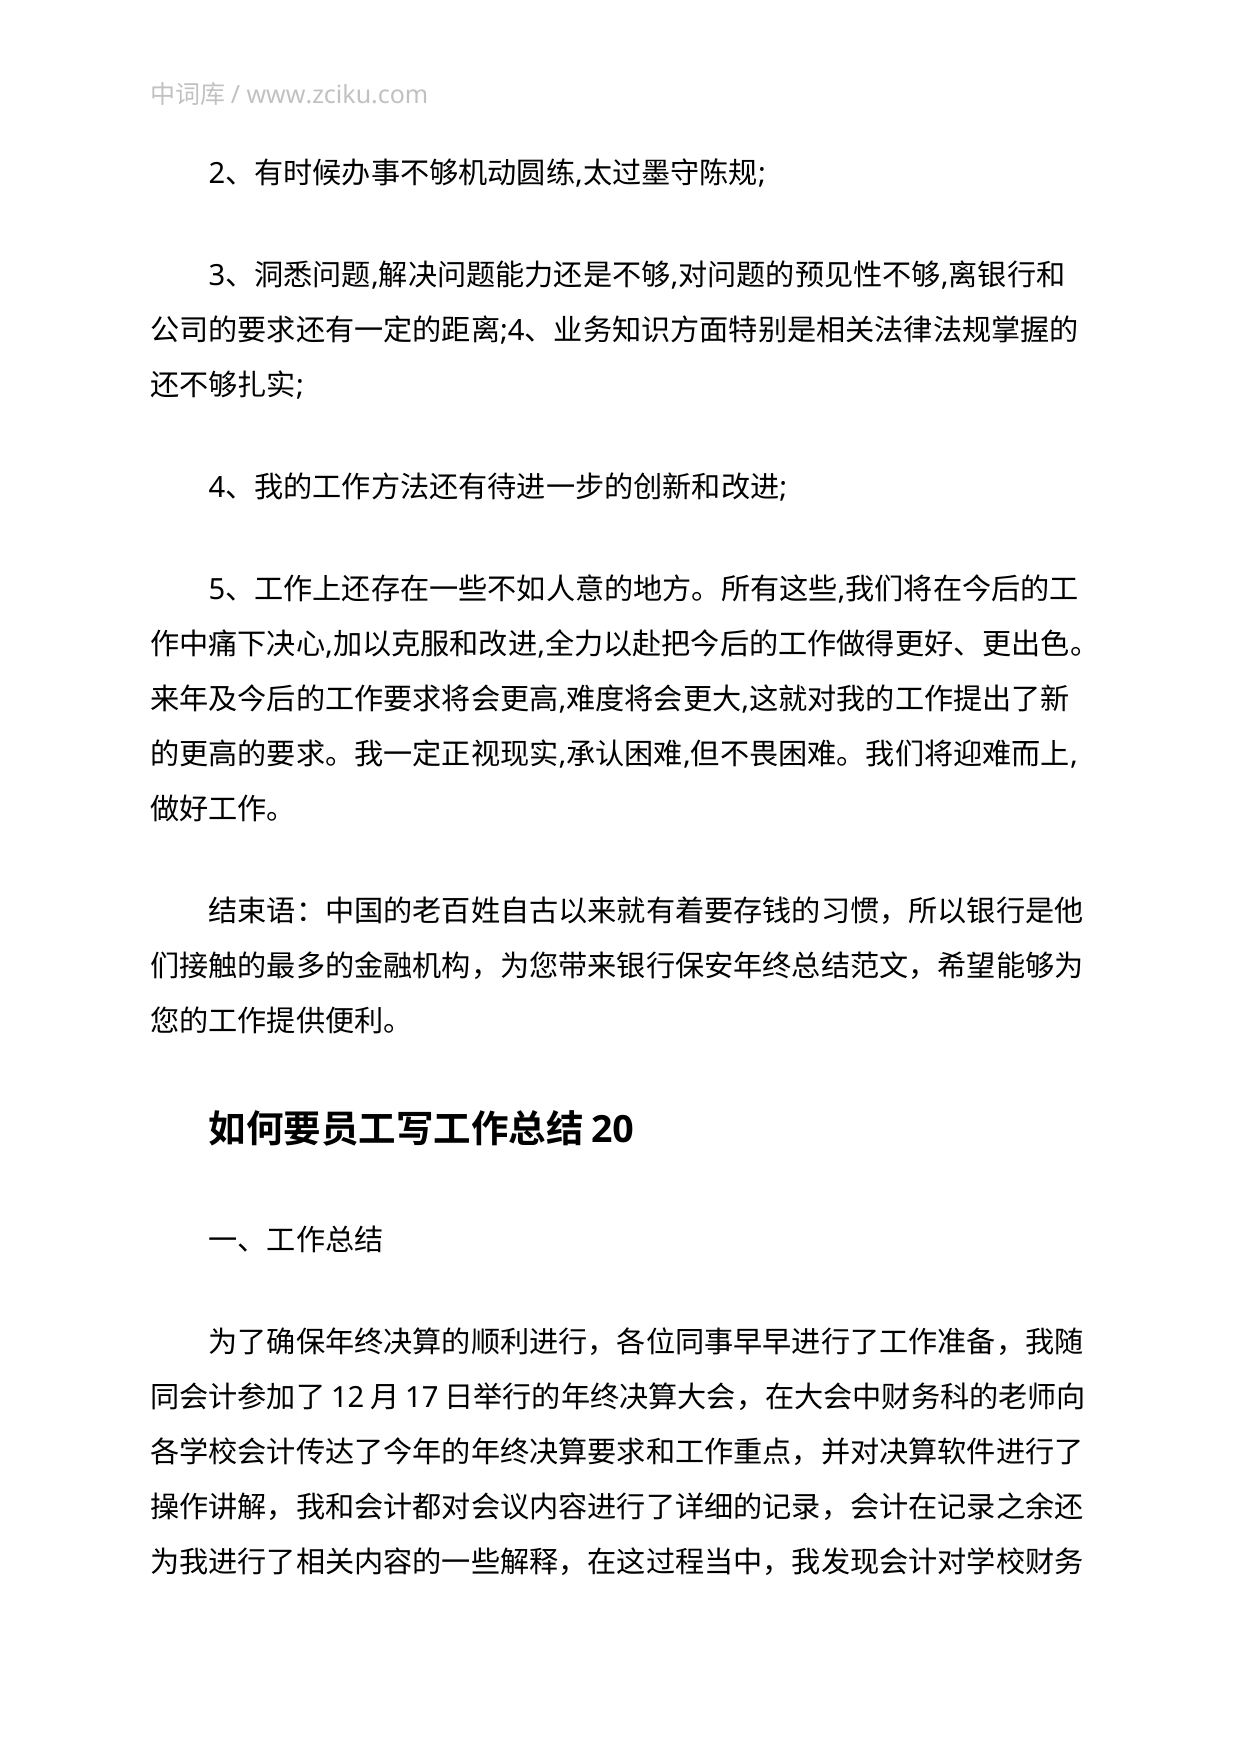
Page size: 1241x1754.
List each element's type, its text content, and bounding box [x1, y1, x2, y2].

text 3、洞悉问题,解决问题能力还是不够,对问题的预见性不够,离银行和公司的要求还有一定的距离;4、业务知识方面特别是相关法律法规掌握的还不够扎实; [150, 252, 1090, 404]
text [150, 1319, 1090, 1581]
text 一、工作总结 [150, 1217, 1090, 1259]
text 2、有时候办事不够机动圆练,太过墨守陈规; [150, 150, 1090, 192]
text 5、工作上还存在一些不如人意的地方。所有这些,我们将在今后的工作中痛下决心,加以克服和改进,全力以赴把今后的工作做得更好、更出色。来年及今后的工作要求将会更高,难度将会更大,这就对我的工作提出了新的更高的要求。我一定正视现实,承认困难,但不畏困难。我们将迎难而上,做好工作。 [150, 566, 1090, 828]
text 4、我的工作方法还有待进一步的创新和改进; [150, 464, 1090, 506]
text 如何要员工写工作总结20 [150, 1099, 1090, 1154]
text 结束语：中国的老百姓自古以来就有着要存钱的习惯，所以银行是他们接触的最多的金融机构，为您带来银行保安年终总结范文，希望能够为您的工作提供便利。 [150, 888, 1090, 1040]
